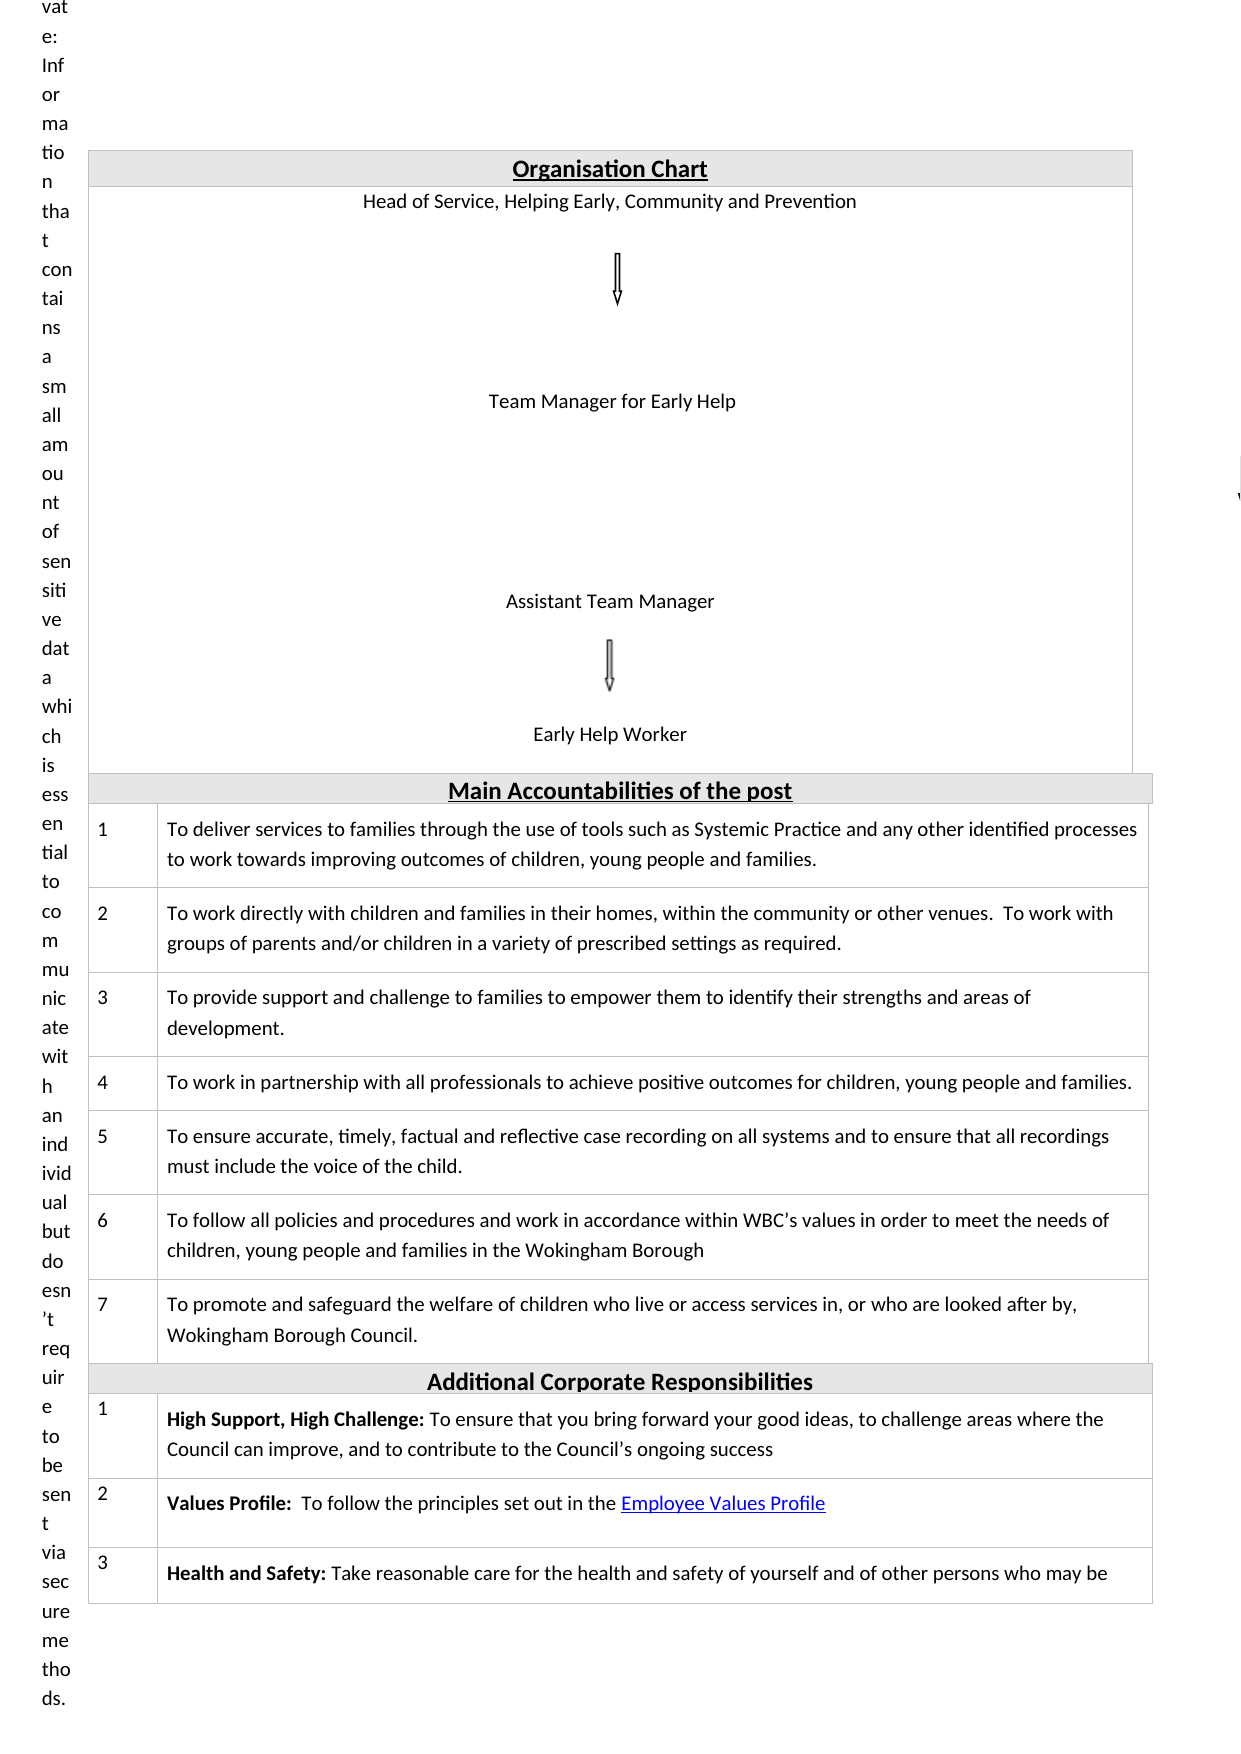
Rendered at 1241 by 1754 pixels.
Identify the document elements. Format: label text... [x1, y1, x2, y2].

table_cell High Support, High Challenge: To ensure that you bring forward your good ideas, to challenge areas where the Council can improve, and to contribute to the Council’s ongoing success [158, 1394, 1152, 1477]
table_cell To follow all policies and procedures and work in accordance within WBC’s values in order to meet the needs of children, young people and families in the Wokingham Borough [158, 1195, 1148, 1279]
table_cell Head of Service, Helping Early, Community and Prevention Team Manager for Early Help Assistant Team Manager Early Help Worker [89, 187, 1132, 773]
table_cell Main Accountabilities of the post [89, 774, 1152, 803]
table_cell Values Profile: To follow the principles set out in the Employee Values Profile [158, 1479, 1152, 1547]
table_cell To promote and safeguard the welfare of children who live or access services in, or who are looked after by, Wokingham Borough Council. [158, 1280, 1148, 1363]
table_cell To provide support and challenge to families to empower them to identify their strengths and areas of development. [158, 973, 1148, 1056]
table_cell 3 [89, 973, 157, 1056]
table_cell 1 [89, 1394, 157, 1477]
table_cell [158, 1548, 1152, 1603]
table_cell 3 [89, 1548, 157, 1603]
table_cell 1 [89, 804, 157, 887]
table_cell Additional Corporate Responsibilities [89, 1364, 1152, 1393]
table_cell 7 [89, 1280, 157, 1363]
table_cell Organisation Chart [89, 151, 1132, 186]
table_cell 2 [89, 1479, 157, 1547]
table_cell 4 [89, 1057, 157, 1110]
table_cell 6 [89, 1195, 157, 1279]
table_cell To work in partnership with all professionals to achieve positive outcomes for children, young people and families. [158, 1057, 1148, 1110]
picture [602, 638, 618, 697]
table_cell To ensure accurate, timely, factual and reflective case recording on all systems and to ensure that all recordings must include the voice of the child. [158, 1111, 1148, 1194]
table_cell To work directly with children and families in their homes, within the community or other venues. To work with groups of parents and/or children in a variety of prescribed settings as required. [158, 888, 1148, 972]
table_cell To deliver services to families through the use of tools such as Systemic Practice and any other identified processes to work towards improving outcomes of children, young people and families. [158, 804, 1148, 887]
table_cell 2 [89, 888, 157, 972]
table_cell 5 [89, 1111, 157, 1194]
